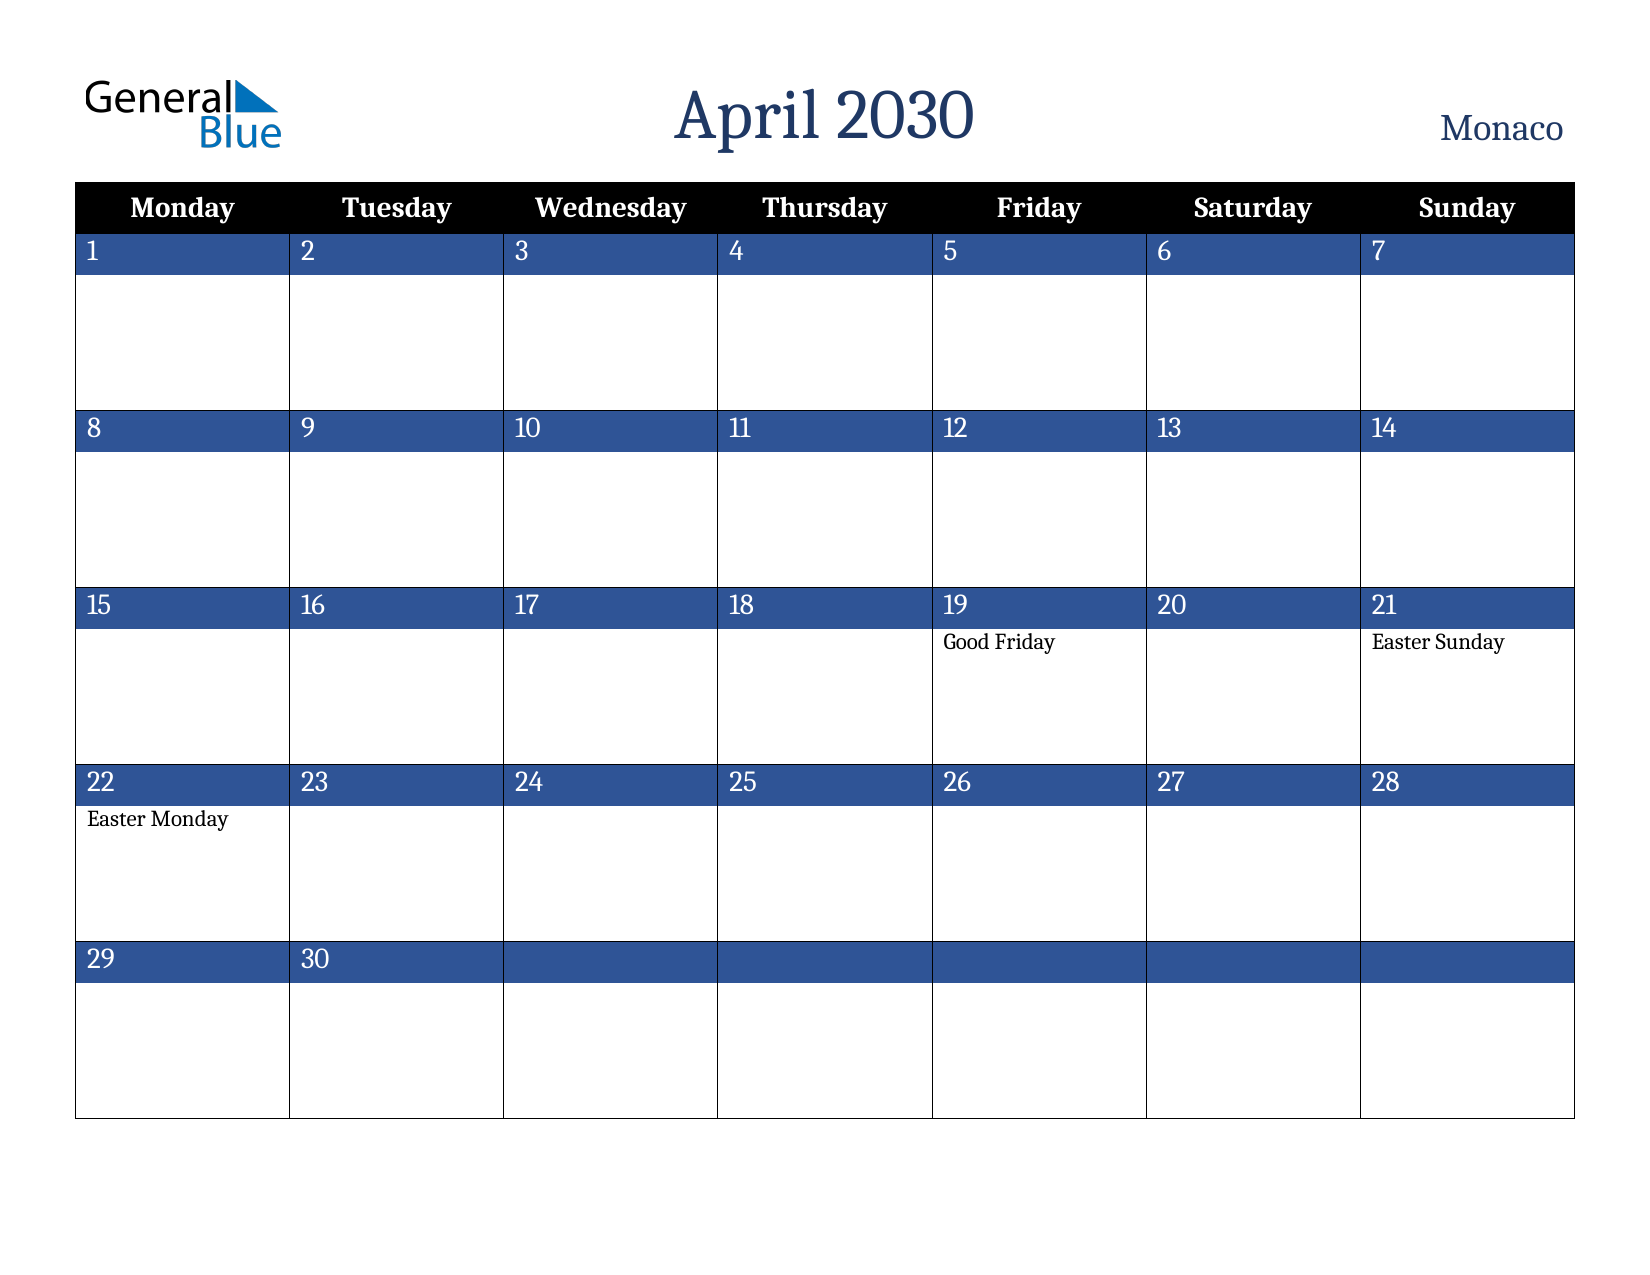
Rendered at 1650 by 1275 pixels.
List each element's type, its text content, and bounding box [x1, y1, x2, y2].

table_cell [933, 275, 1146, 410]
table_cell [290, 806, 503, 941]
table_cell Easter Sunday [1361, 629, 1574, 764]
table_cell [1361, 452, 1574, 587]
table_cell [504, 452, 717, 587]
table_cell [504, 806, 717, 941]
table_cell 29 [76, 942, 289, 983]
table_cell [1147, 942, 1360, 983]
table_cell 27 [1147, 765, 1360, 806]
table_cell Sunday [1361, 183, 1574, 233]
table_cell [1147, 983, 1360, 1118]
table_cell 20 [1147, 588, 1360, 629]
table_cell 6 [1147, 234, 1360, 275]
table_cell 26 [933, 765, 1146, 806]
table_cell 7 [1361, 234, 1574, 275]
table_header April 2030 [504, 75, 1146, 182]
table_cell 19 [933, 588, 1146, 629]
table_cell Easter Monday [76, 806, 289, 941]
table_cell 22 [76, 765, 289, 806]
table_cell [504, 275, 717, 410]
table_cell [290, 629, 503, 764]
table_cell [933, 942, 1146, 983]
table_cell Tuesday [290, 183, 503, 233]
table_cell [76, 983, 289, 1118]
table_cell [1361, 983, 1574, 1118]
table_header [76, 75, 503, 182]
table_cell [718, 275, 932, 410]
table_cell 3 [504, 234, 717, 275]
table_cell Saturday [1147, 183, 1360, 233]
table_cell 24 [504, 765, 717, 806]
picture [86, 80, 281, 148]
table_cell [718, 806, 932, 941]
table_cell [1147, 629, 1360, 764]
table_cell [504, 983, 717, 1118]
table_cell 4 [718, 234, 932, 275]
table_cell [718, 942, 932, 983]
table_cell [1147, 275, 1360, 410]
table_cell [1361, 806, 1574, 941]
table_cell [933, 806, 1146, 941]
table_cell 11 [718, 411, 932, 452]
table_cell [290, 983, 503, 1118]
table_cell [1147, 452, 1360, 587]
table_cell [933, 983, 1146, 1118]
table_cell 16 [290, 588, 503, 629]
table_cell [933, 452, 1146, 587]
table_cell 13 [1147, 411, 1360, 452]
table_cell 5 [933, 234, 1146, 275]
table_cell [718, 983, 932, 1118]
table_cell Thursday [718, 183, 932, 233]
table_cell 23 [290, 765, 503, 806]
table_cell [504, 942, 717, 983]
table_cell [504, 629, 717, 764]
table_cell 15 [76, 588, 289, 629]
table_cell [76, 275, 289, 410]
table_cell Good Friday [933, 629, 1146, 764]
table_cell 21 [1361, 588, 1574, 629]
table_cell 12 [933, 411, 1146, 452]
table_header Monaco [1146, 75, 1574, 182]
table_cell [1147, 806, 1360, 941]
table_cell [76, 452, 289, 587]
table_cell [1361, 942, 1574, 983]
table_cell [718, 452, 932, 587]
table_cell 14 [1361, 411, 1574, 452]
table_cell Friday [933, 183, 1146, 233]
table_cell 28 [1361, 765, 1574, 806]
table_cell 17 [504, 588, 717, 629]
table_cell [1361, 275, 1574, 410]
table_cell [290, 452, 503, 587]
table_cell 2 [290, 234, 503, 275]
table_cell 25 [718, 765, 932, 806]
table_cell 9 [290, 411, 503, 452]
table_cell 18 [718, 588, 932, 629]
table_cell Monday [76, 183, 289, 233]
table_cell Wednesday [504, 183, 717, 233]
table_cell [718, 629, 932, 764]
table_cell 10 [504, 411, 717, 452]
table_cell 8 [76, 411, 289, 452]
table_cell 30 [290, 942, 503, 983]
table_cell [290, 275, 503, 410]
table_cell [76, 629, 289, 764]
table_cell 1 [76, 234, 289, 275]
